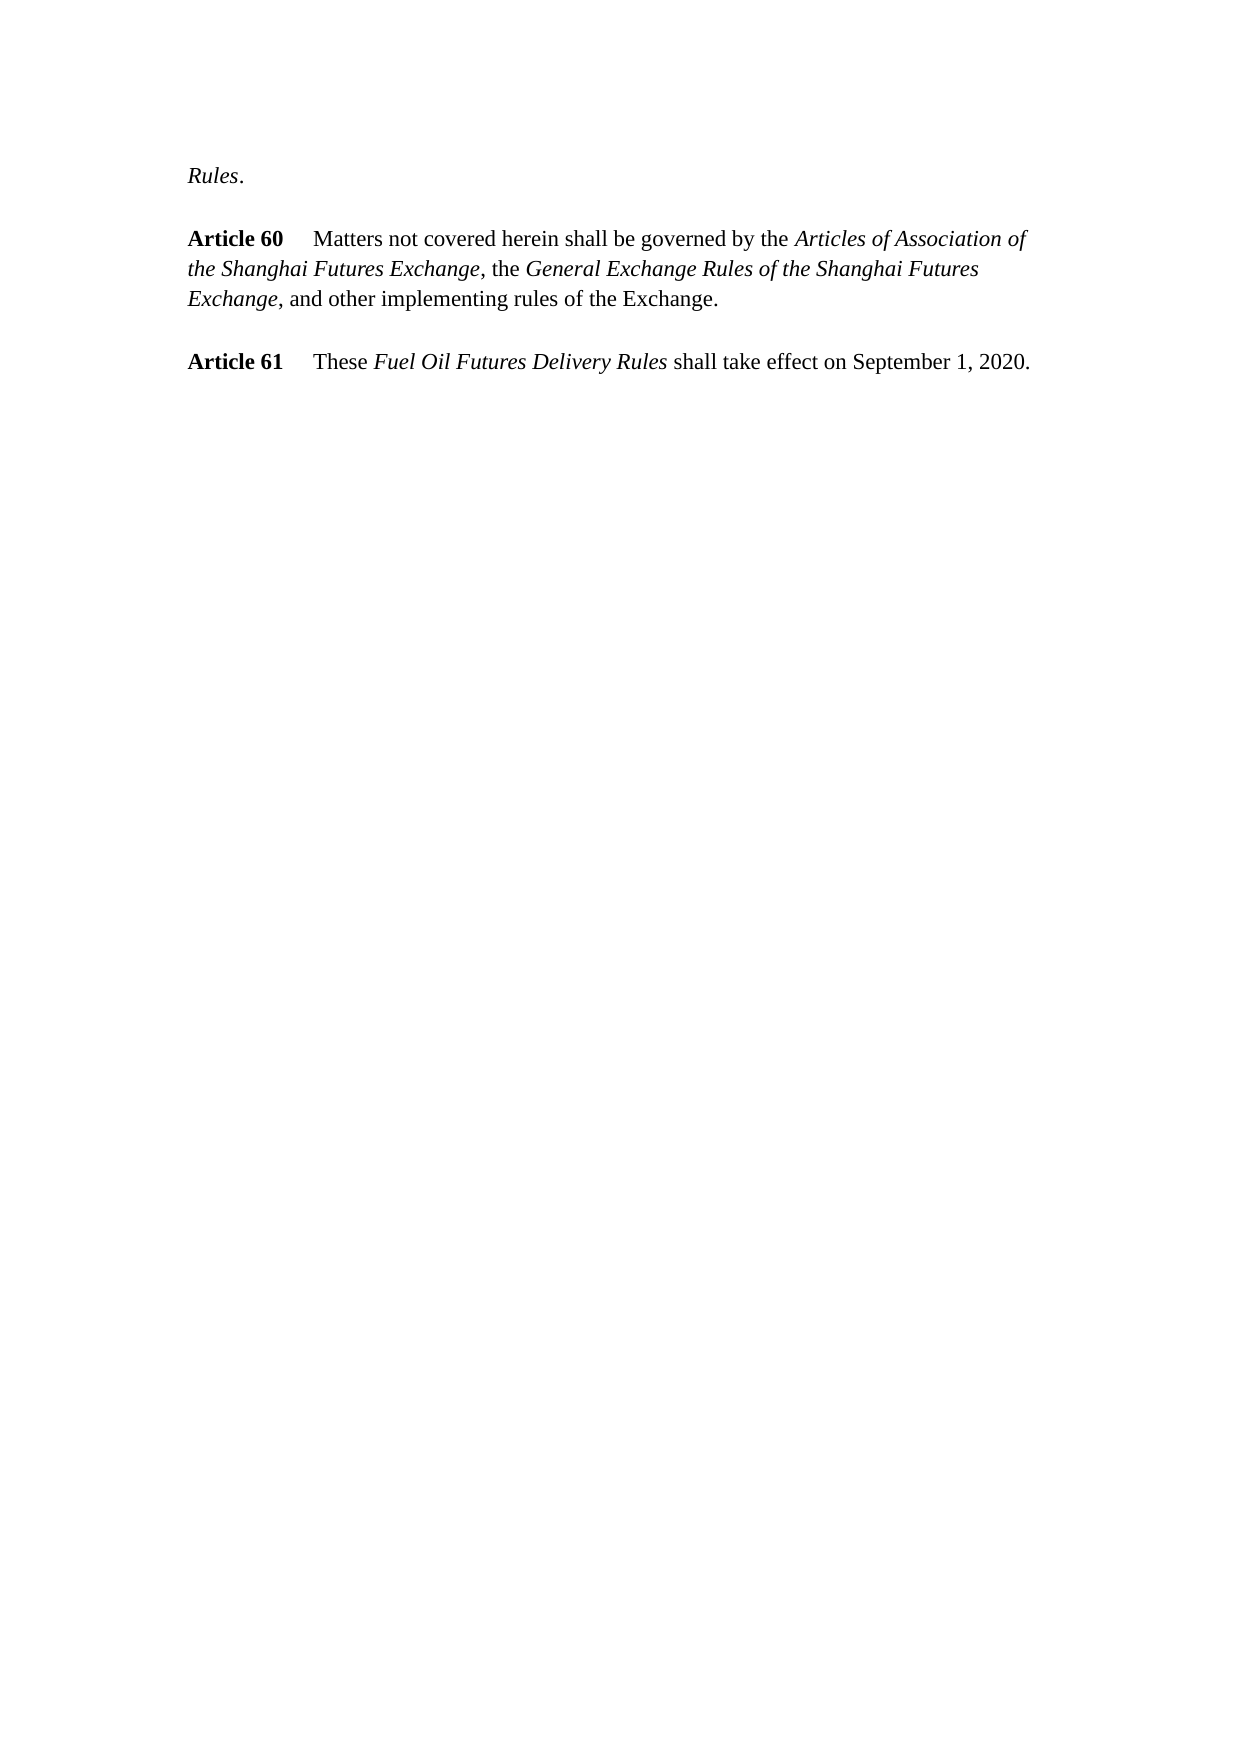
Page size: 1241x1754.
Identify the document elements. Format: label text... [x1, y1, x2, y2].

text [187, 162, 1053, 188]
text Article 60 Matters not covered herein shall be governed by the Articles of Association of the Shanghai Futures Exchange, the General Exchange Rules of the Shanghai Futures Exchange, and other implementing rules of the Exchange. [187, 225, 1053, 311]
text Article 61 These Fuel Oil Futures Delivery Rules shall take effect on September 1, 2020. [187, 348, 1053, 374]
